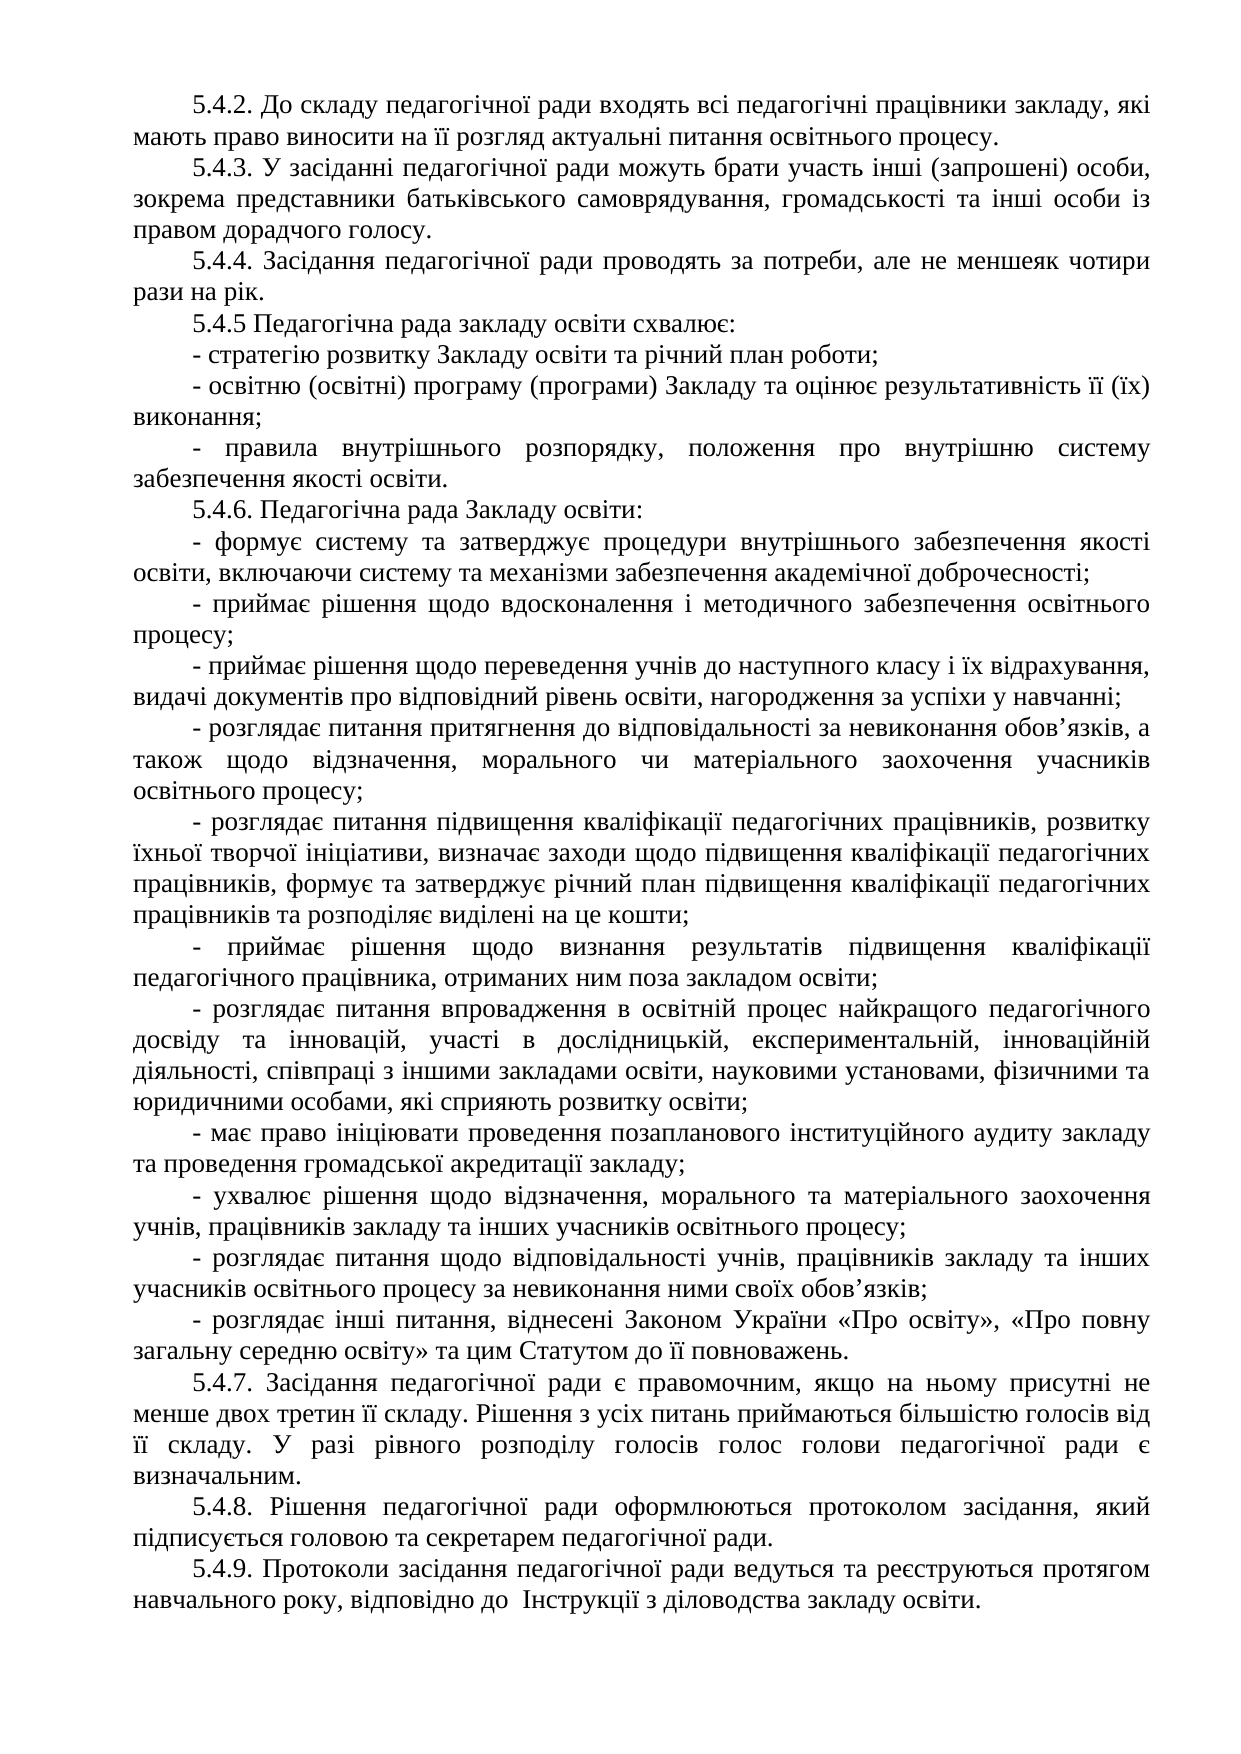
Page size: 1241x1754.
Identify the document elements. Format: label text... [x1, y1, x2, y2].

text - формує систему та затверджує процедури внутрішнього забезпечення якості освіти, включаючи систему та механізми забезпечення академічної доброчесності; [133, 525, 1152, 587]
text - розглядає питання притягнення до відповідальності за невиконання обов’язків, а також щодо відзначення, морального чи матеріального заохочення учасників освітнього процесу; [133, 712, 1152, 805]
text - розглядає питання підвищення кваліфікації педагогічних працівників, розвитку їхньої творчої ініціативи, визначає заходи щодо підвищення кваліфікації педагогічних працівників, формує та затверджує річний план підвищення кваліфікації педагогічних працівників та розподіляє виділені на це кошти; [133, 805, 1152, 929]
text 5.4.7. Засідання педагогічної ради є правомочним, якщо на ньому присутні не менше двох третин її складу. Рішення з усіх питань приймаються більшістю голосів від її складу. У разі рівного розподілу голосів голос голови педагогічної ради є визначальним. [133, 1366, 1152, 1490]
text - приймає рішення щодо визнання результатів підвищення кваліфікації педагогічного працівника, отриманих ним поза закладом освіти; [133, 929, 1152, 992]
text - має право ініціювати проведення позапланового інституційного аудиту закладу та проведення громадської акредитації закладу; [133, 1116, 1152, 1179]
text 5.4.3. У засіданні педагогічної ради можуть брати участь інші (запрошені) особи, зокрема представники батьківського самоврядування, громадськості та інші особи із правом дорадчого голосу. [133, 151, 1152, 244]
text - ухвалює рішення щодо відзначення, морального та матеріального заохочення учнів, працівників закладу та інших учасників освітнього процесу; [133, 1179, 1152, 1241]
text - правила внутрішнього розпорядку, положення про внутрішню систему забезпечення якості освіти. [133, 431, 1152, 493]
text - стратегію розвитку Закладу освіти та річний план роботи; [133, 338, 1152, 369]
text - приймає рішення щодо вдосконалення і методичного забезпечення освітнього процесу; [133, 587, 1152, 649]
text - розглядає питання впровадження в освітній процес найкращого педагогічного досвіду та інновацій, участі в дослідницькій, експериментальній, інноваційній діяльності, співпраці з іншими закладами освіти, науковими установами, фізичними та юридичними особами, які сприяють розвитку освіти; [133, 992, 1152, 1116]
text - розглядає інші питання, віднесені Законом України «Про освіту», «Про повну загальну середню освіту» та цим Статутом до її повноважень. [133, 1303, 1152, 1366]
text 5.4.6. Педагогічна рада Закладу освіти: [133, 493, 1152, 525]
text 5.4.4. Засідання педагогічної ради проводять за потреби, але не меншеяк чотири рази на рік. [133, 244, 1152, 307]
text - приймає рішення щодо переведення учнів до наступного класу і їх відрахування, видачі документів про відповідний рівень освіти, нагородження за успіхи у навчанні; [133, 649, 1152, 712]
text 5.4.8. Рішення педагогічної ради оформлюються протоколом засідання, який підписується головою та секретарем педагогічної ради. [133, 1490, 1152, 1552]
text 5.4.2. До складу педагогічної ради входять всі педагогічні працівники закладу, які мають право виносити на її розгляд актуальні питання освітнього процесу. [133, 89, 1152, 151]
text - розглядає питання щодо відповідальності учнів, працівників закладу та інших учасників освітнього процесу за невиконання ними своїх обов’язків; [133, 1241, 1152, 1303]
text 5.4.9. Протоколи засідання педагогічної ради ведуться та реєструються протягом навчального року, відповідно до Інструкції з діловодства закладу освіти. [133, 1552, 1152, 1615]
text - освітню (освітні) програму (програми) Закладу та оцінює результативність її (їх) виконання; [133, 369, 1152, 431]
text 5.4.5 Педагогічна рада закладу освіти схвалює: [133, 307, 1152, 338]
